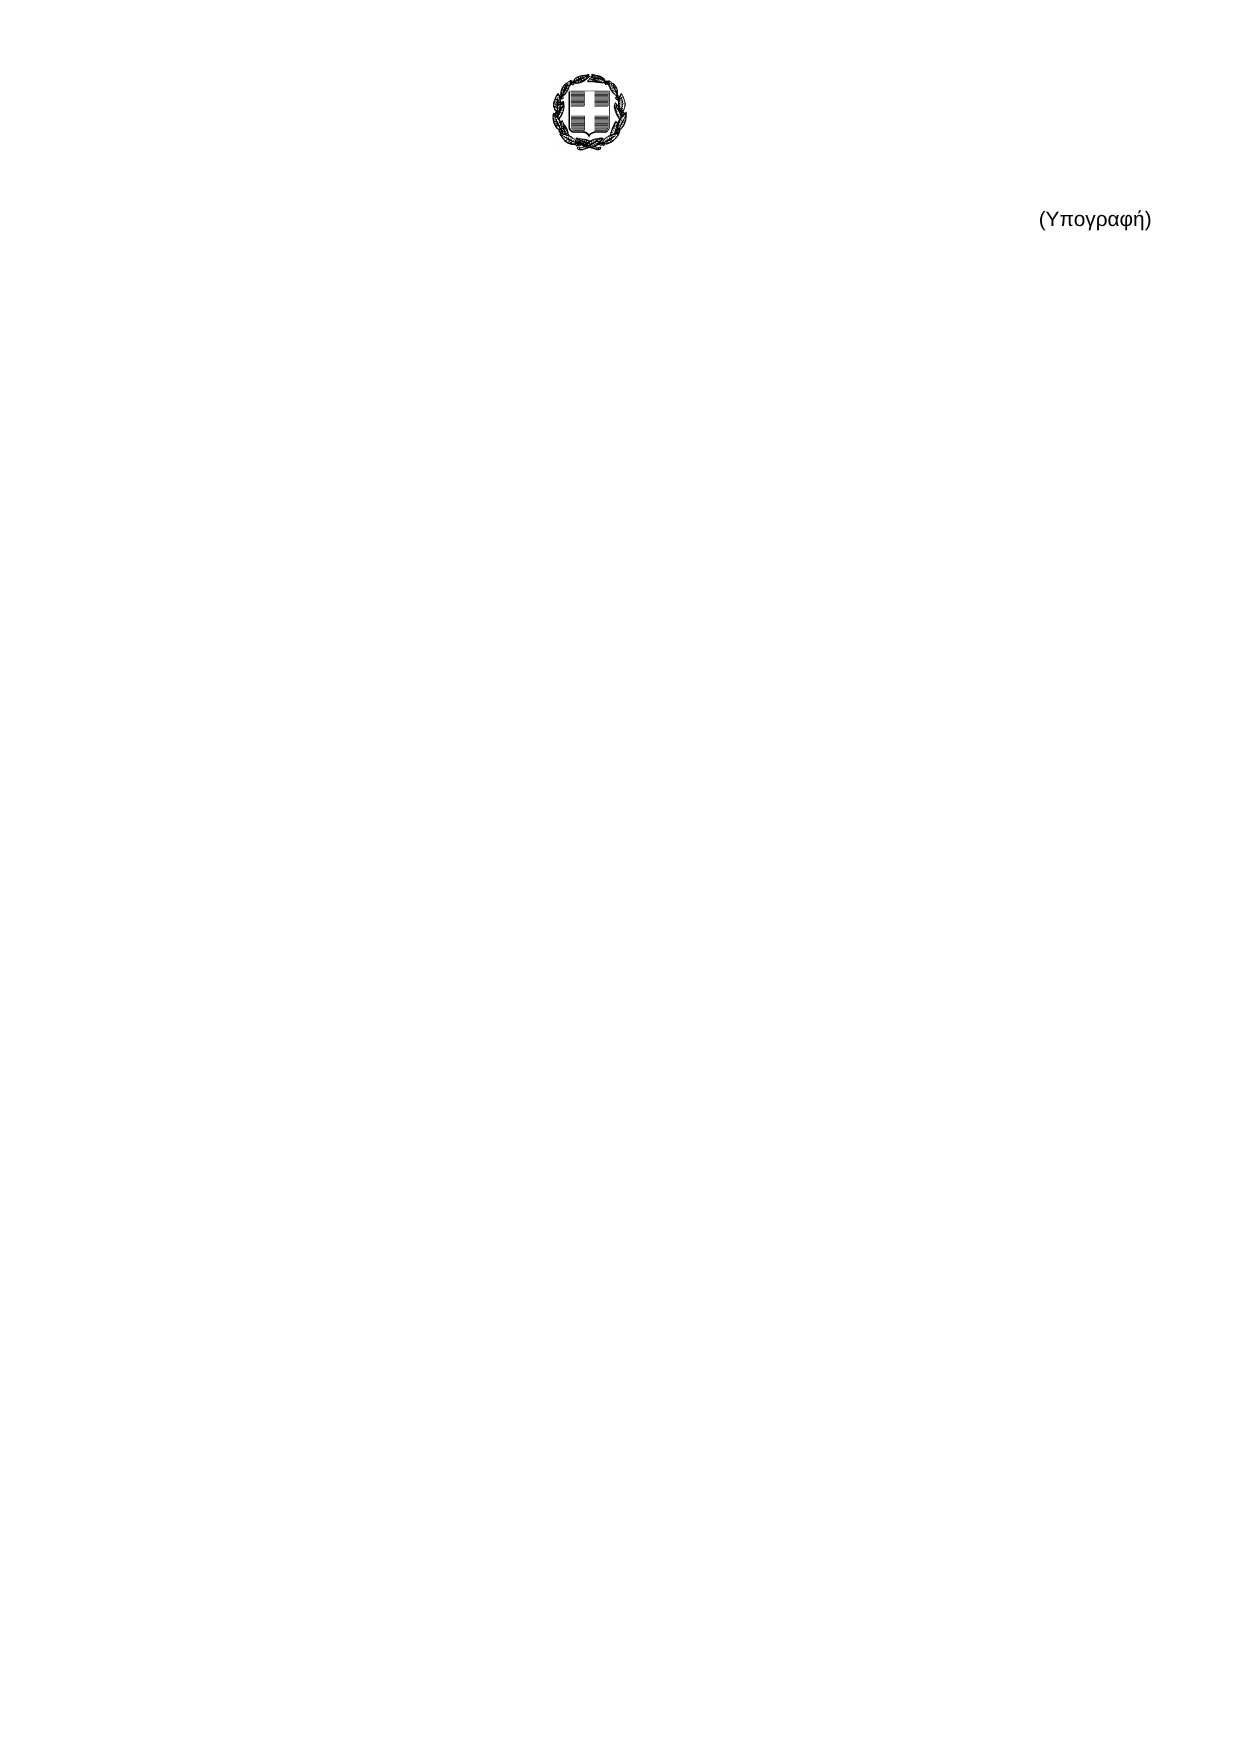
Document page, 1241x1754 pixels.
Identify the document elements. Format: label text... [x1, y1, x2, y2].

picture [550, 73, 629, 152]
text (Υπογραφή) [89, 207, 1152, 231]
